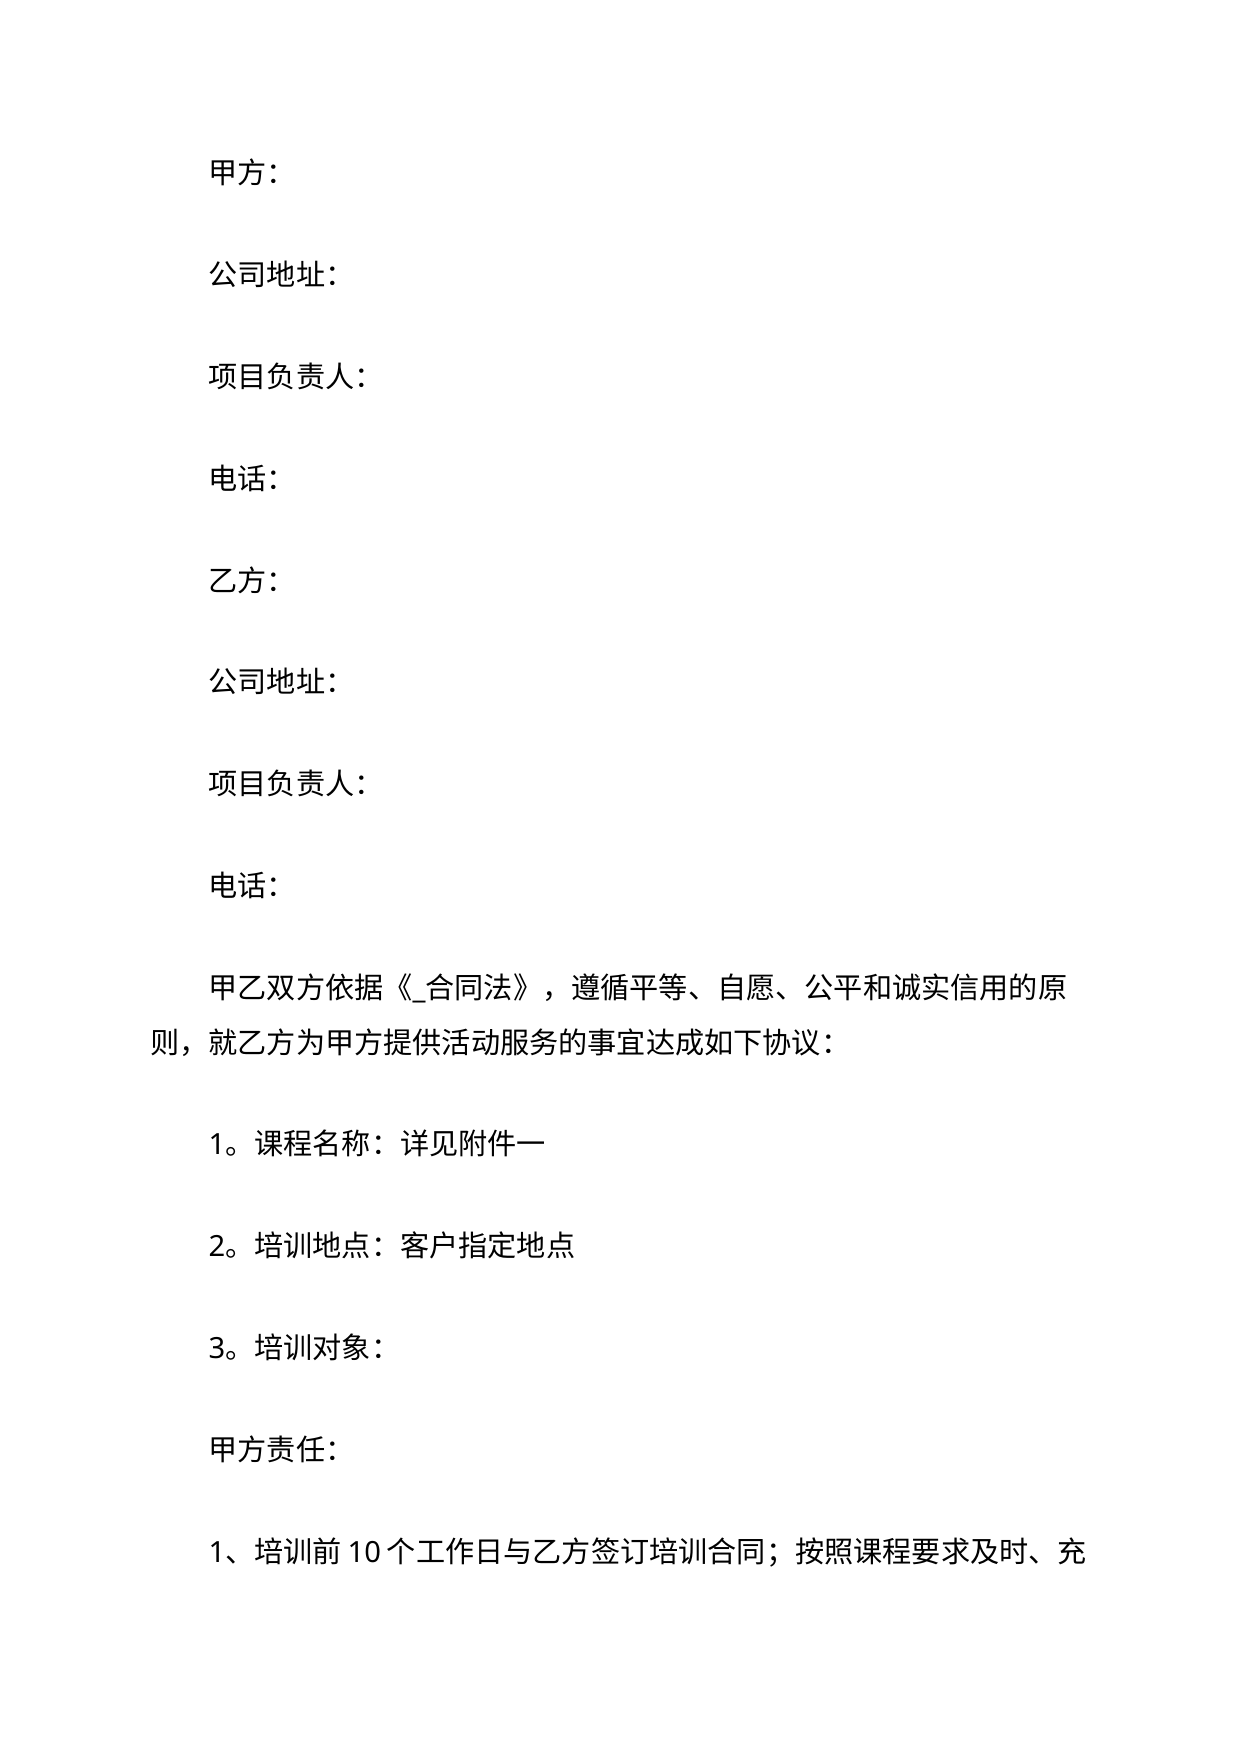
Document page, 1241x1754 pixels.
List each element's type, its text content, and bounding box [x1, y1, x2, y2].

text 1。课程名称：详见附件一 [150, 1121, 1090, 1163]
text 公司地址： [150, 659, 1090, 701]
text 电话： [150, 862, 1090, 905]
text 电话： [150, 455, 1090, 498]
text 甲方责任： [150, 1427, 1090, 1469]
text 乙方： [150, 557, 1090, 599]
text 甲乙双方依据《_合同法》，遵循平等、自愿、公平和诚实信用的原则，就乙方为甲方提供活动服务的事宜达成如下协议： [150, 964, 1090, 1061]
text 项目负责人： [150, 761, 1090, 803]
text 甲方： [150, 150, 1090, 192]
text 3。培训对象： [150, 1325, 1090, 1367]
text 项目负责人： [150, 353, 1090, 396]
text 公司地址： [150, 252, 1090, 294]
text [150, 1529, 1090, 1571]
text 2。培训地点：客户指定地点 [150, 1223, 1090, 1265]
